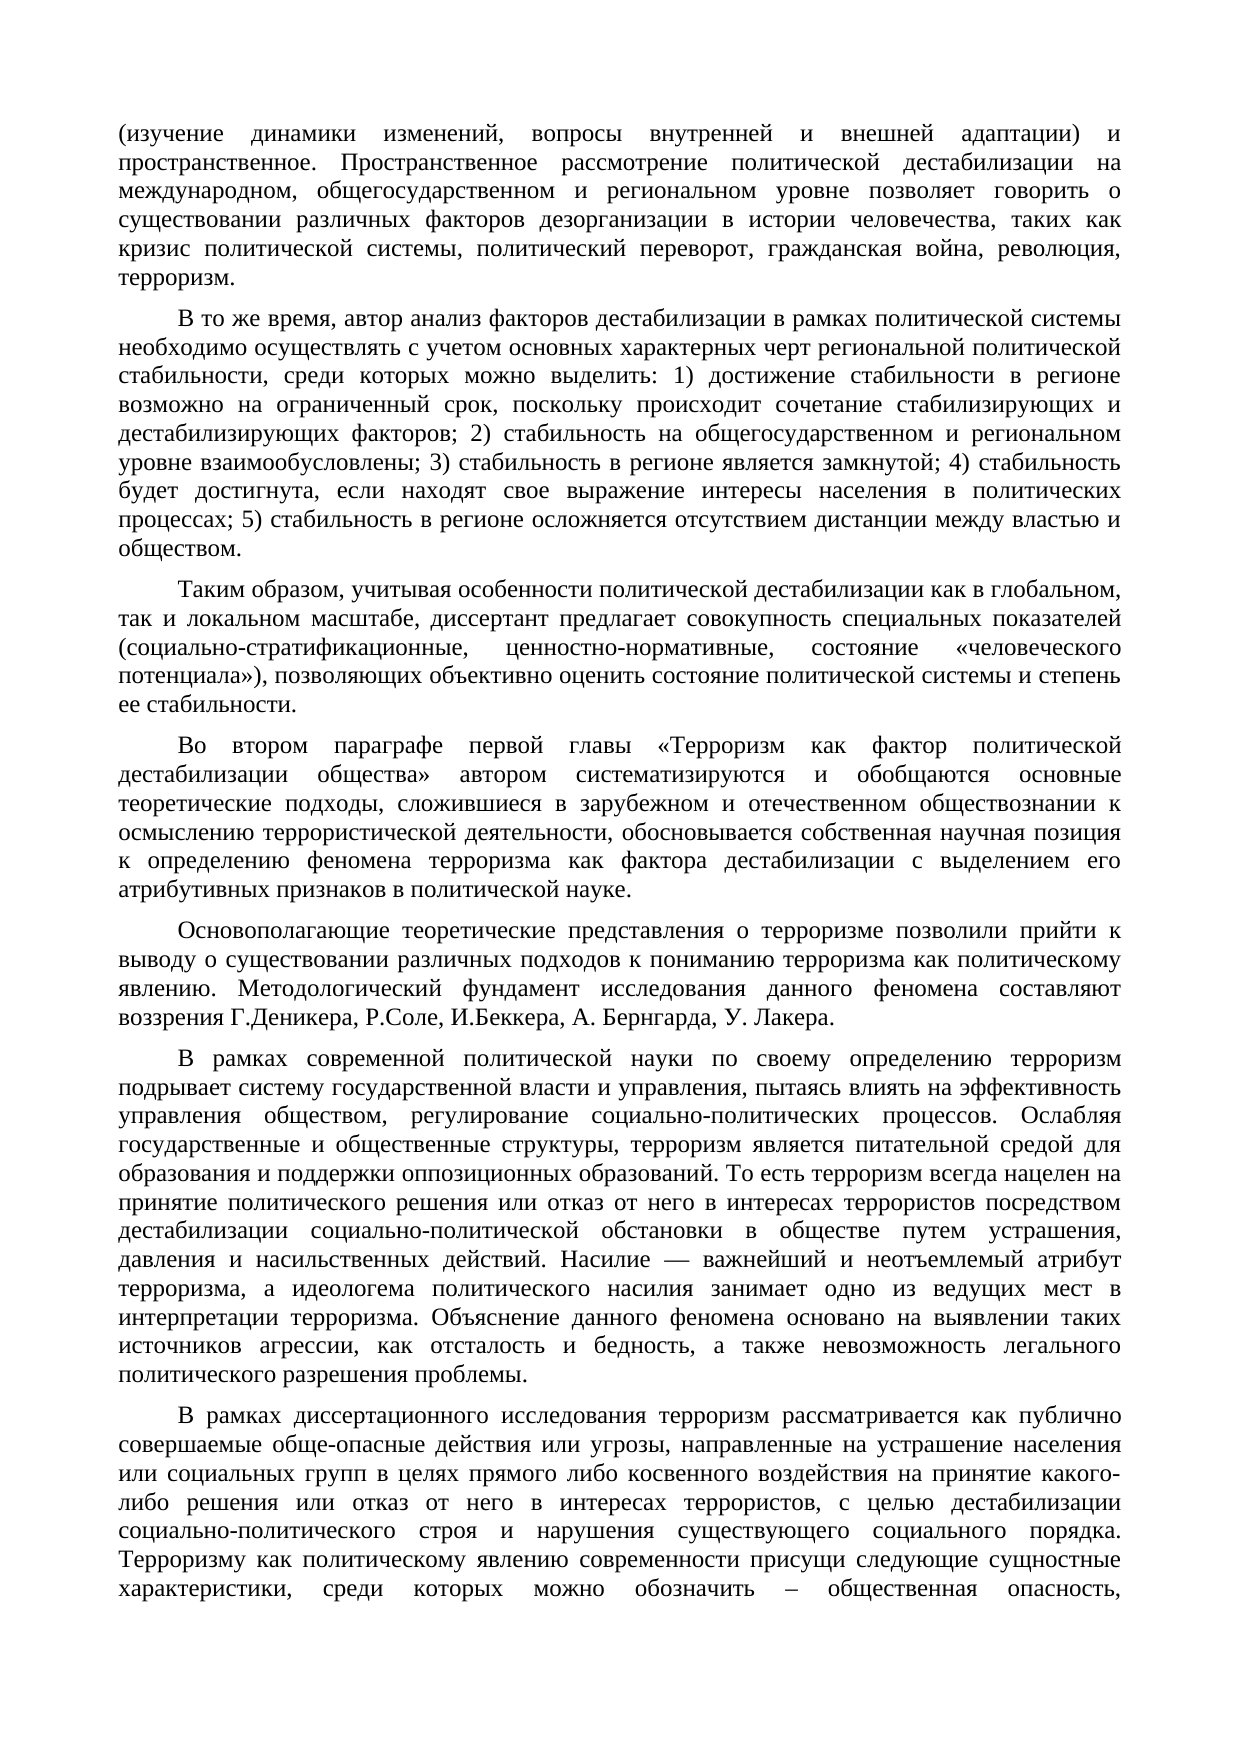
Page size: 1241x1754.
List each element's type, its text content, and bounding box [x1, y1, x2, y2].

text Основополагающие теоретические представления о терроризме позволили прийти к выводу о существовании различных подходов к пониманию терроризма как политическому явлению. Методологический фундамент исследования данного феномена составляют воззрения Г.Деникера, Р.Соле, И.Беккера, А. Бернгарда, У. Лакера. [118, 916, 1122, 1031]
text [118, 118, 1122, 291]
text Во втором параграфе первой главы «Терроризм как фактор политической дестабилизации общества» автором систематизируются и обобщаются основные теоретические подходы, сложившиеся в зарубежном и отечественном обществознании к осмыслению террористической деятельности, обосновывается собственная научная позиция к определению феномена терроризма как фактора дестабилизации с выделением его атрибутивных признаков в политической науке. [118, 731, 1122, 903]
text Таким образом, учитывая особенности политической дестабилизации как в глобальном, так и локальном масштабе, диссертант предлагает совокупность специальных показателей (социально-стратификационные, ценностно-нормативные, состояние «человеческого потенциала»), позволяющих объективно оценить состояние политической системы и степень ее стабильности. [118, 574, 1122, 718]
text В рамках современной политической науки по своему определению терроризм подрывает систему государственной власти и управления, пытаясь влиять на эффективность управления обществом, регулирование социально-политических процессов. Ослабляя государственные и общественные структуры, терроризм является питательной средой для образования и поддержки оппозиционных образований. То есть терроризм всегда нацелен на принятие политического решения или отказ от него в интересах террористов посредством дестабилизации социально-политической обстановки в обществе путем устрашения, давления и насильственных действий. Насилие — важнейший и неотъемлемый атрибут терроризма, а идеологема политического насилия занимает одно из ведущих мест в интерпретации терроризма. Объяснение данного феномена основано на выявлении таких источников агрессии, как отсталость и бедность, а также невозможность легального политического разрешения проблемы. [118, 1043, 1122, 1388]
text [118, 1401, 1122, 1602]
text В то же время, автор анализ факторов дестабилизации в рамках политической системы необходимо осуществлять с учетом основных характерных черт региональной политической стабильности, среди которых можно выделить: 1) достижение стабильности в регионе возможно на ограниченный срок, поскольку происходит сочетание стабилизирующих и дестабилизирующих факторов; 2) стабильность на общегосударственном и региональном уровне взаимообусловлены; 3) стабильность в регионе является замкнутой; 4) стабильность будет достигнута, если находят свое выражение интересы населения в политических процессах; 5) стабильность в регионе осложняется отсутствием дистанции между властью и обществом. [118, 303, 1122, 562]
